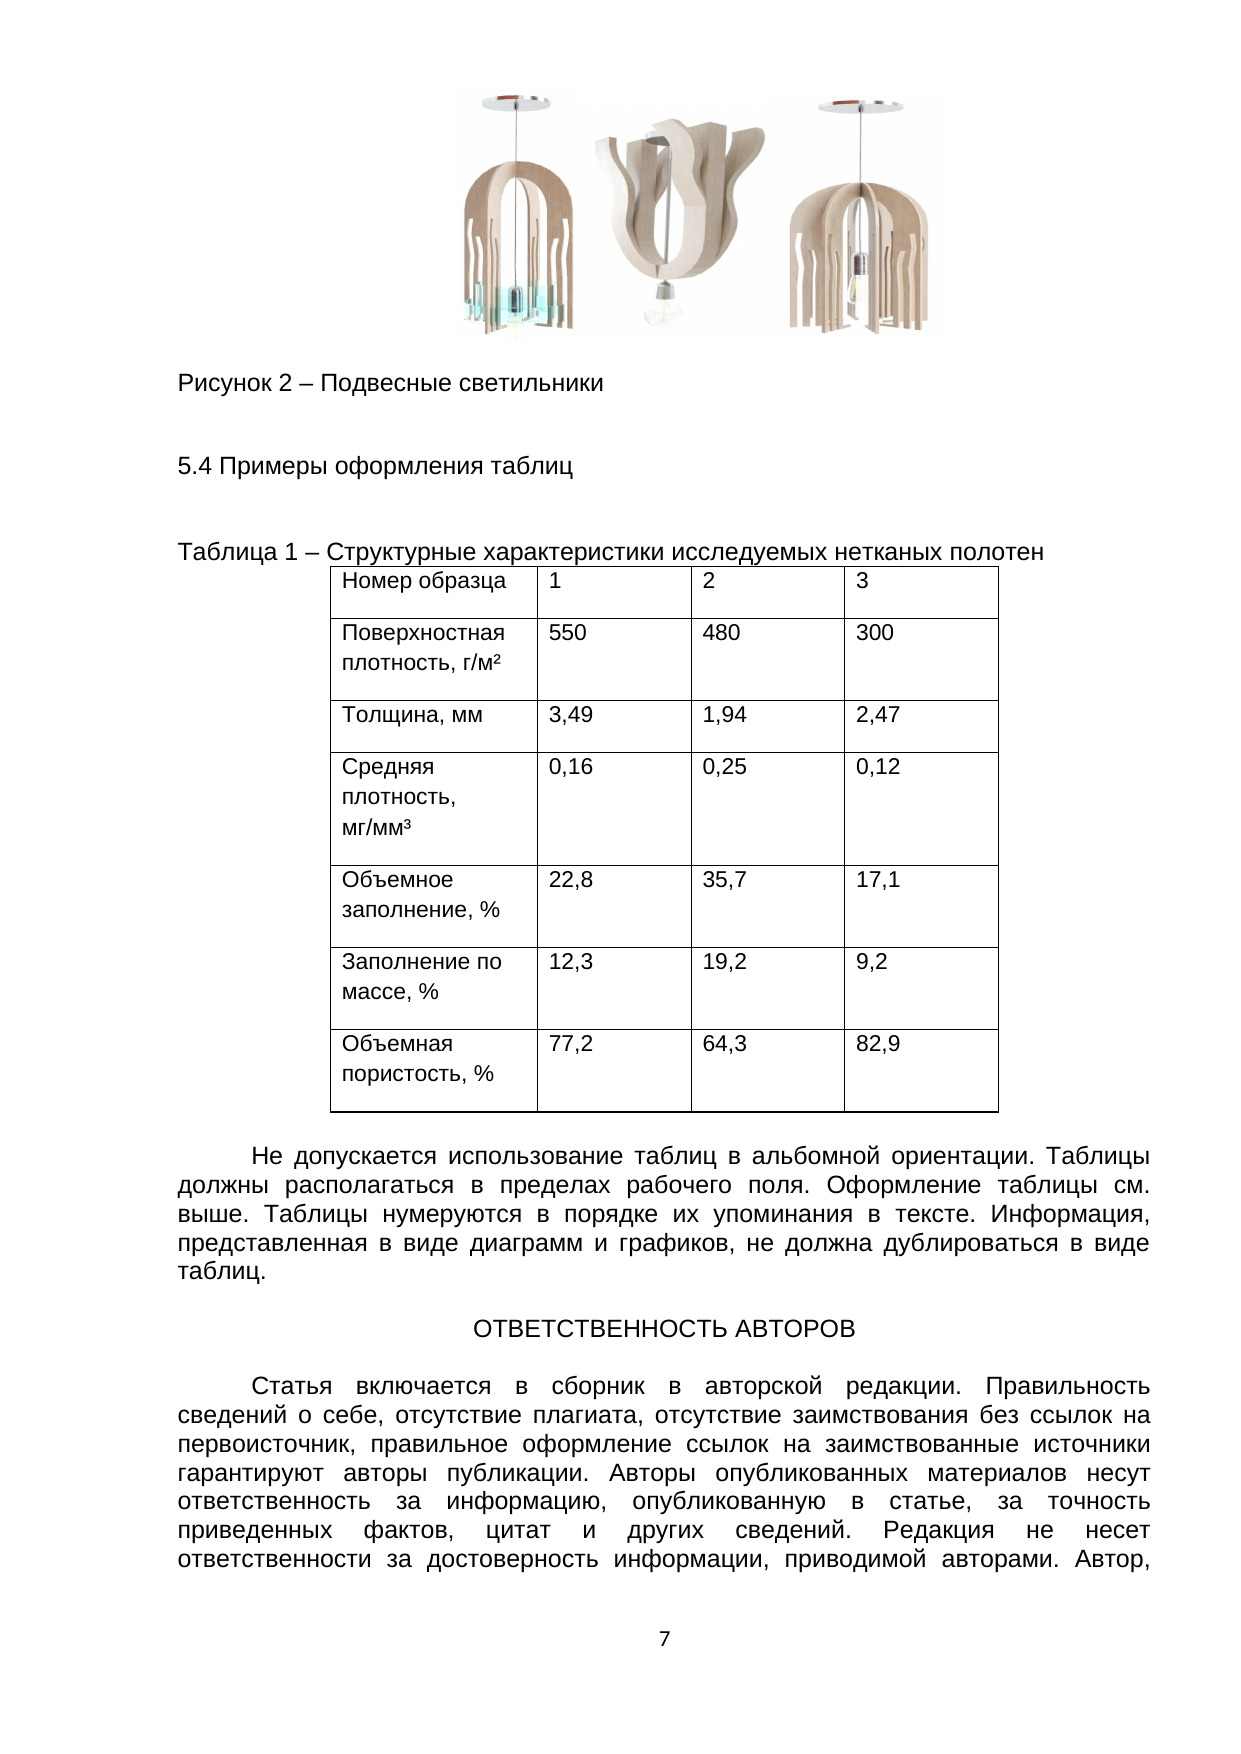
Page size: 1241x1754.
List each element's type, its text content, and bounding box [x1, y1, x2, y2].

table_cell 17,1 [845, 866, 998, 947]
table_cell 64,3 [692, 1030, 844, 1111]
table_header 2 [692, 567, 844, 618]
table_cell 300 [845, 619, 998, 700]
text Не допускается использование таблиц в альбомной ориентации. Таблицы должны располагаться в пределах рабочего поля. Оформление таблицы см. выше. Таблицы нумеруются в порядке их упоминания в тексте. Информация, представленная в виде диаграмм и графиков, не должна дублироваться в виде таблиц. [177, 1141, 1152, 1285]
table_header 3 [845, 567, 998, 618]
table_cell Объемное заполнение, % [331, 866, 537, 947]
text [177, 1371, 1152, 1572]
table_header 1 [538, 567, 691, 618]
table_cell 480 [692, 619, 844, 700]
table_header Номер образца [331, 567, 537, 618]
table_cell Поверхностная плотность, г/м² [331, 619, 537, 700]
table_cell 12,3 [538, 948, 691, 1029]
table_cell 0,25 [692, 753, 844, 864]
table_cell Объемная пористость, % [331, 1030, 537, 1111]
table_cell 77,2 [538, 1030, 691, 1111]
table_cell 82,9 [845, 1030, 998, 1111]
table_cell 550 [538, 619, 691, 700]
table_cell 19,2 [692, 948, 844, 1029]
table_cell 9,2 [845, 948, 998, 1029]
table_cell 0,12 [845, 753, 998, 864]
table_cell 2,47 [845, 701, 998, 752]
table_cell 22,8 [538, 866, 691, 947]
table_cell 35,7 [692, 866, 844, 947]
picture [459, 88, 580, 340]
table_cell Толщина, мм [331, 701, 537, 752]
table_cell 3,49 [538, 701, 691, 752]
table_cell Средняя плотность, мг/мм³ [331, 753, 537, 864]
text Рисунок 2 – Подвесные светильники [177, 368, 1152, 397]
picture [580, 95, 944, 340]
text Таблица 1 – Структурные характеристики исследуемых нетканых полотен [177, 537, 1152, 566]
text 5.4 Примеры оформления таблиц [177, 451, 1152, 479]
table_cell 1,94 [692, 701, 844, 752]
text ОТВЕТСТВЕННОСТЬ АВТОРОВ [177, 1314, 1152, 1342]
table_cell Заполнение по массе, % [331, 948, 537, 1029]
table_cell 0,16 [538, 753, 691, 864]
